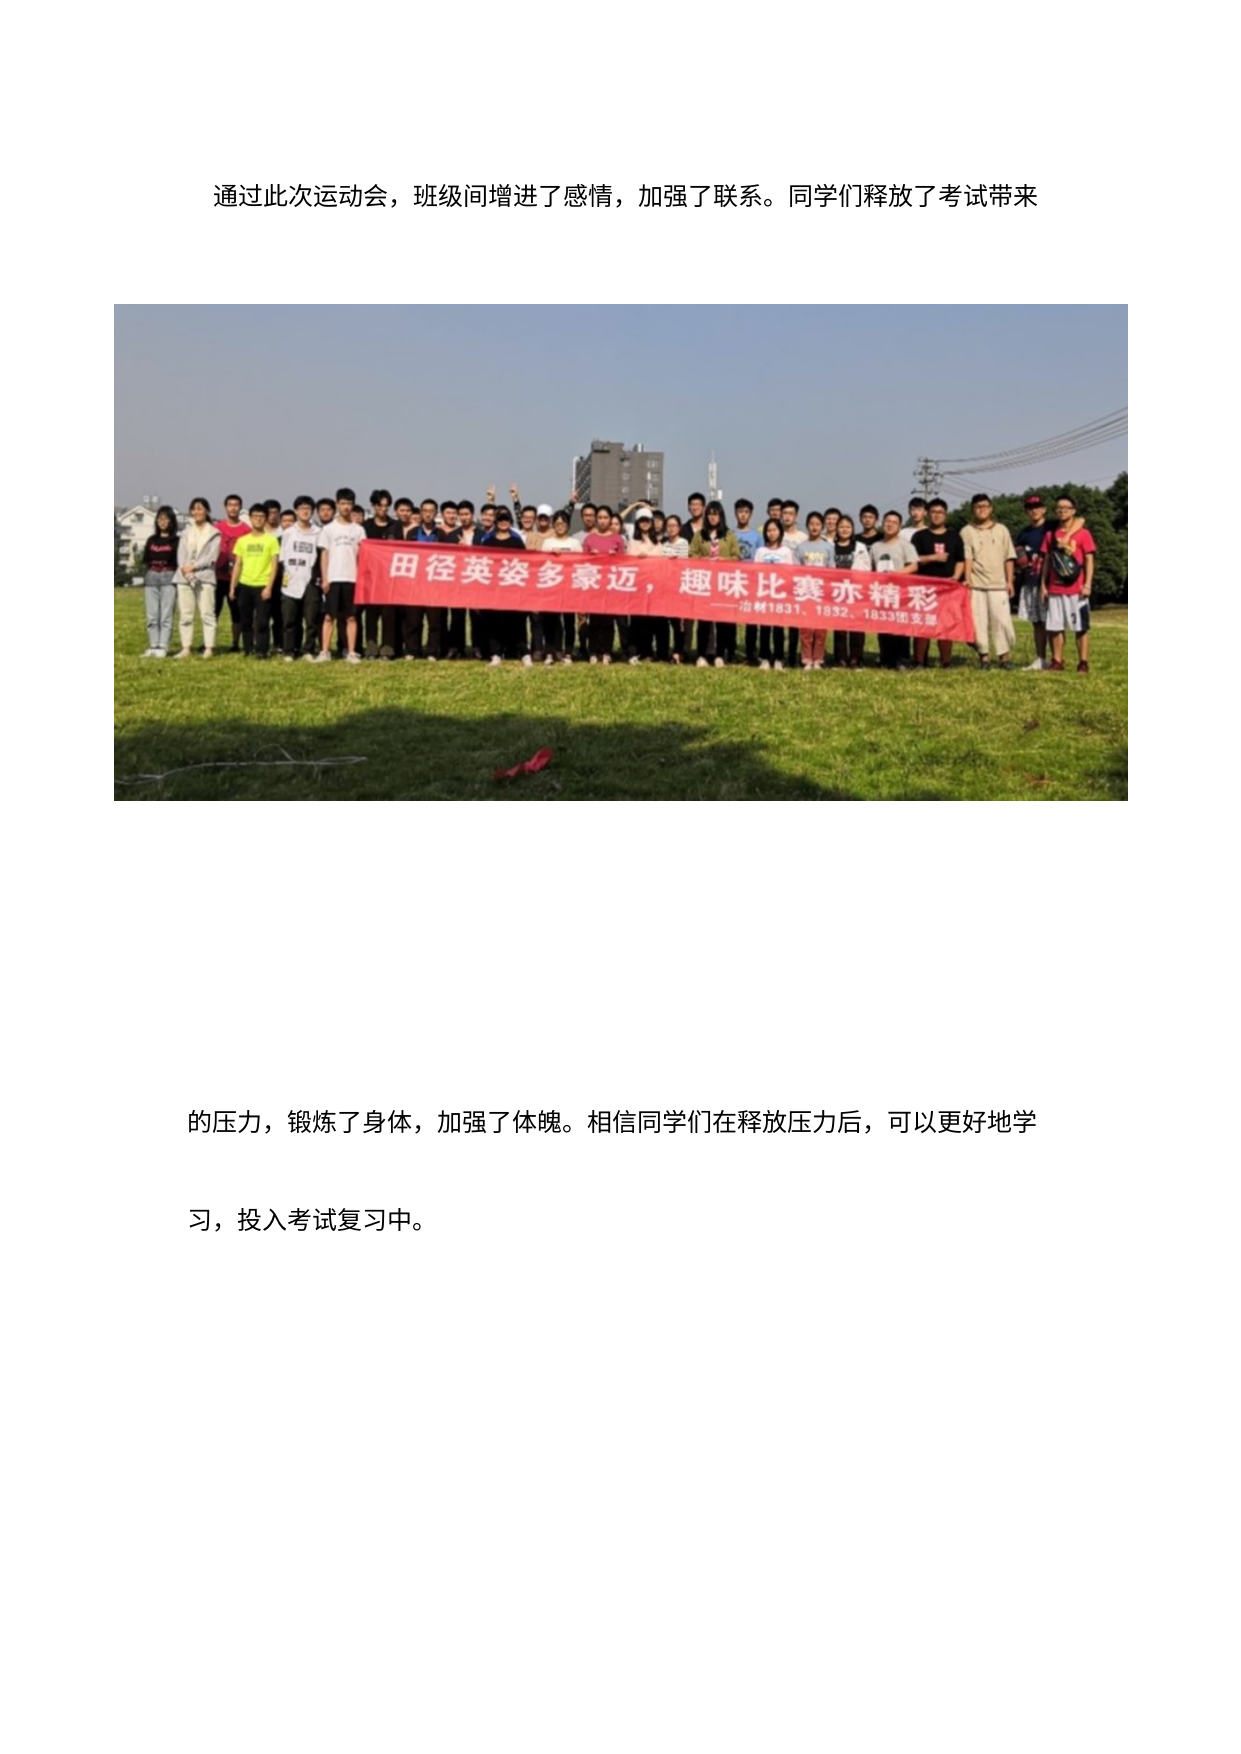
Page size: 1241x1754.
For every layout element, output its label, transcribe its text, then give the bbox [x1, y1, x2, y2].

text 通过此次运动会，班级间增进了感情，加强了联系。同学们释放了考试带来的压力，锻炼了身体，加强了体魄。相信同学们在释放压力后，可以更好地学习，投入考试复习中。 [187, 162, 1053, 304]
text 通过此次运动会，班级间增进了感情，加强了联系。同学们释放了考试带来的压力，锻炼了身体，加强了体魄。相信同学们在释放压力后，可以更好地学习，投入考试复习中。 [187, 801, 1053, 1251]
picture [114, 304, 1128, 801]
